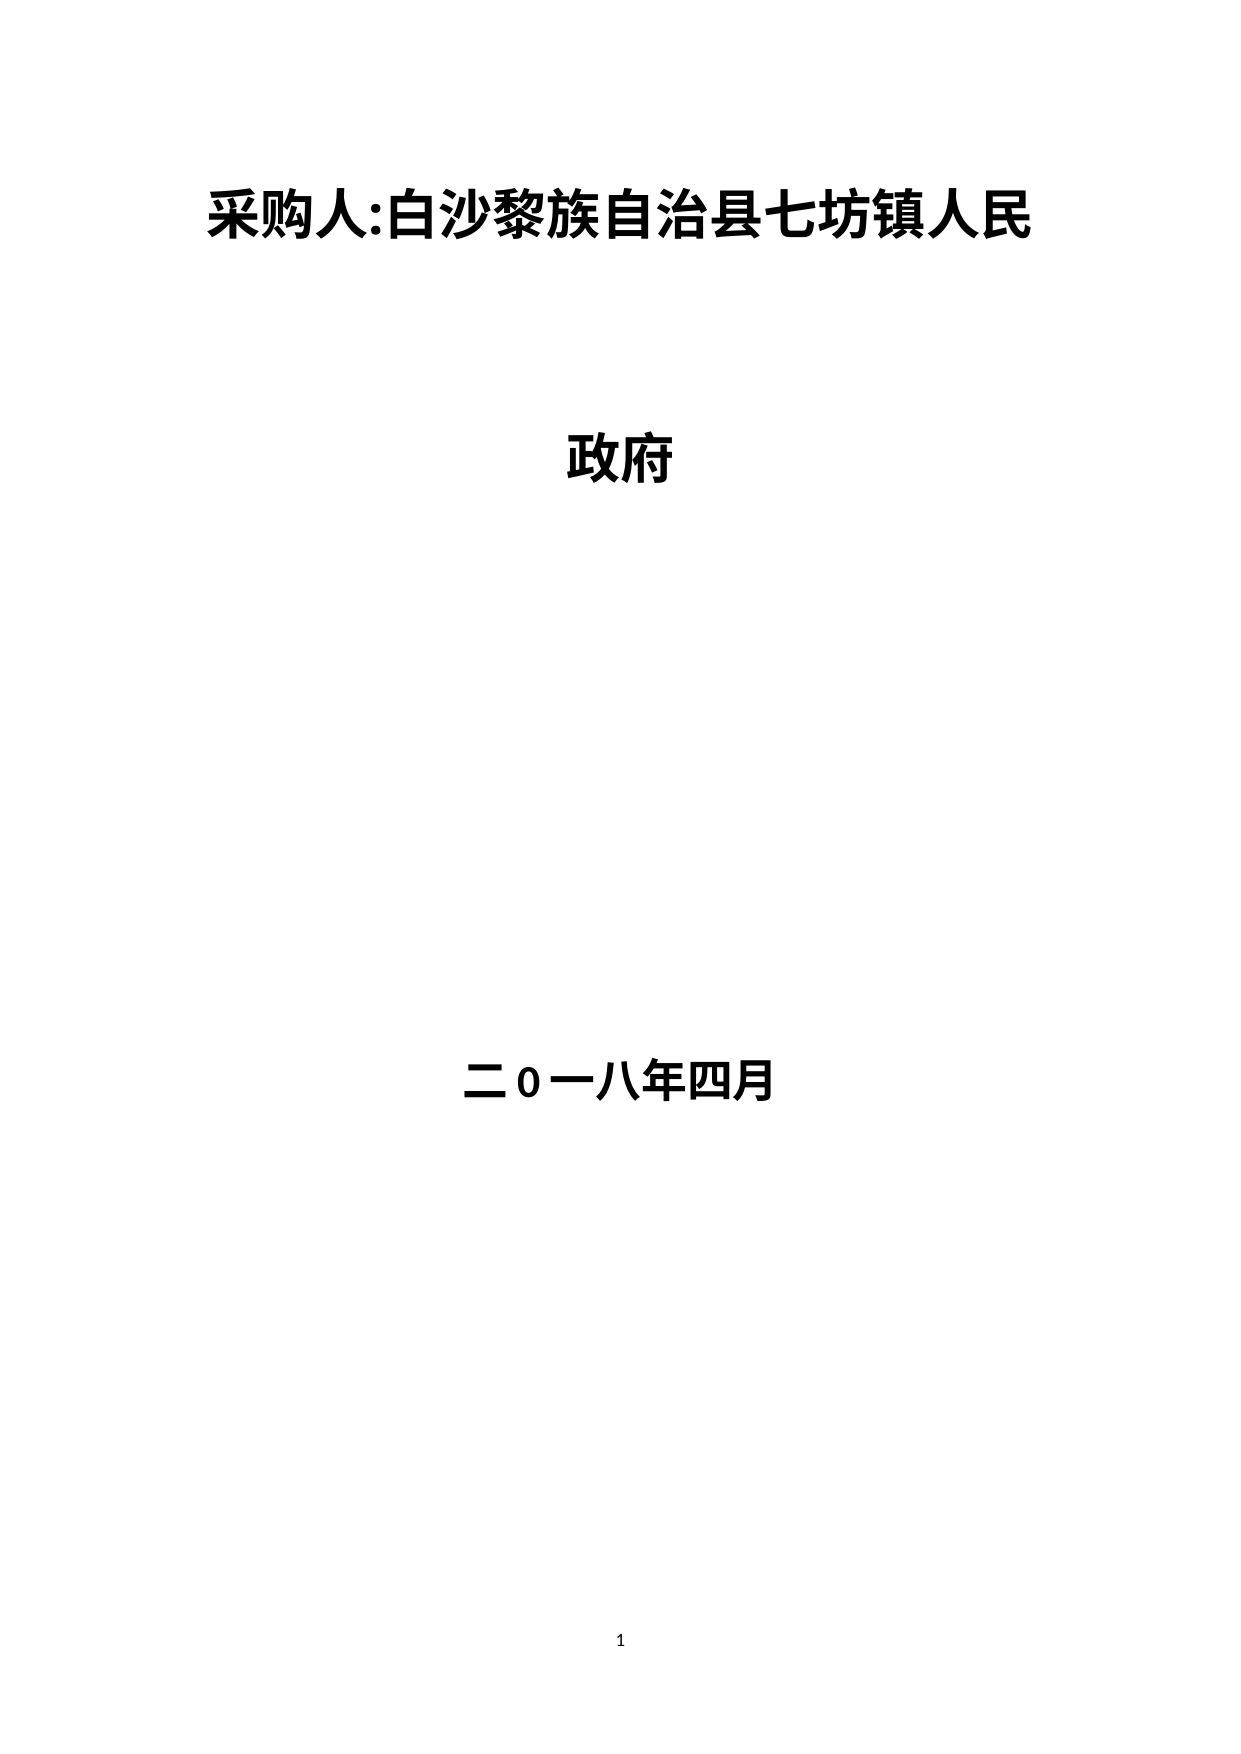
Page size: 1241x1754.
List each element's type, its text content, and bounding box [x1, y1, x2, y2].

text 二0一八年四月 [187, 1029, 1053, 1126]
text 采购人:白沙黎族自治县七坊镇人民政府 [187, 162, 1053, 503]
